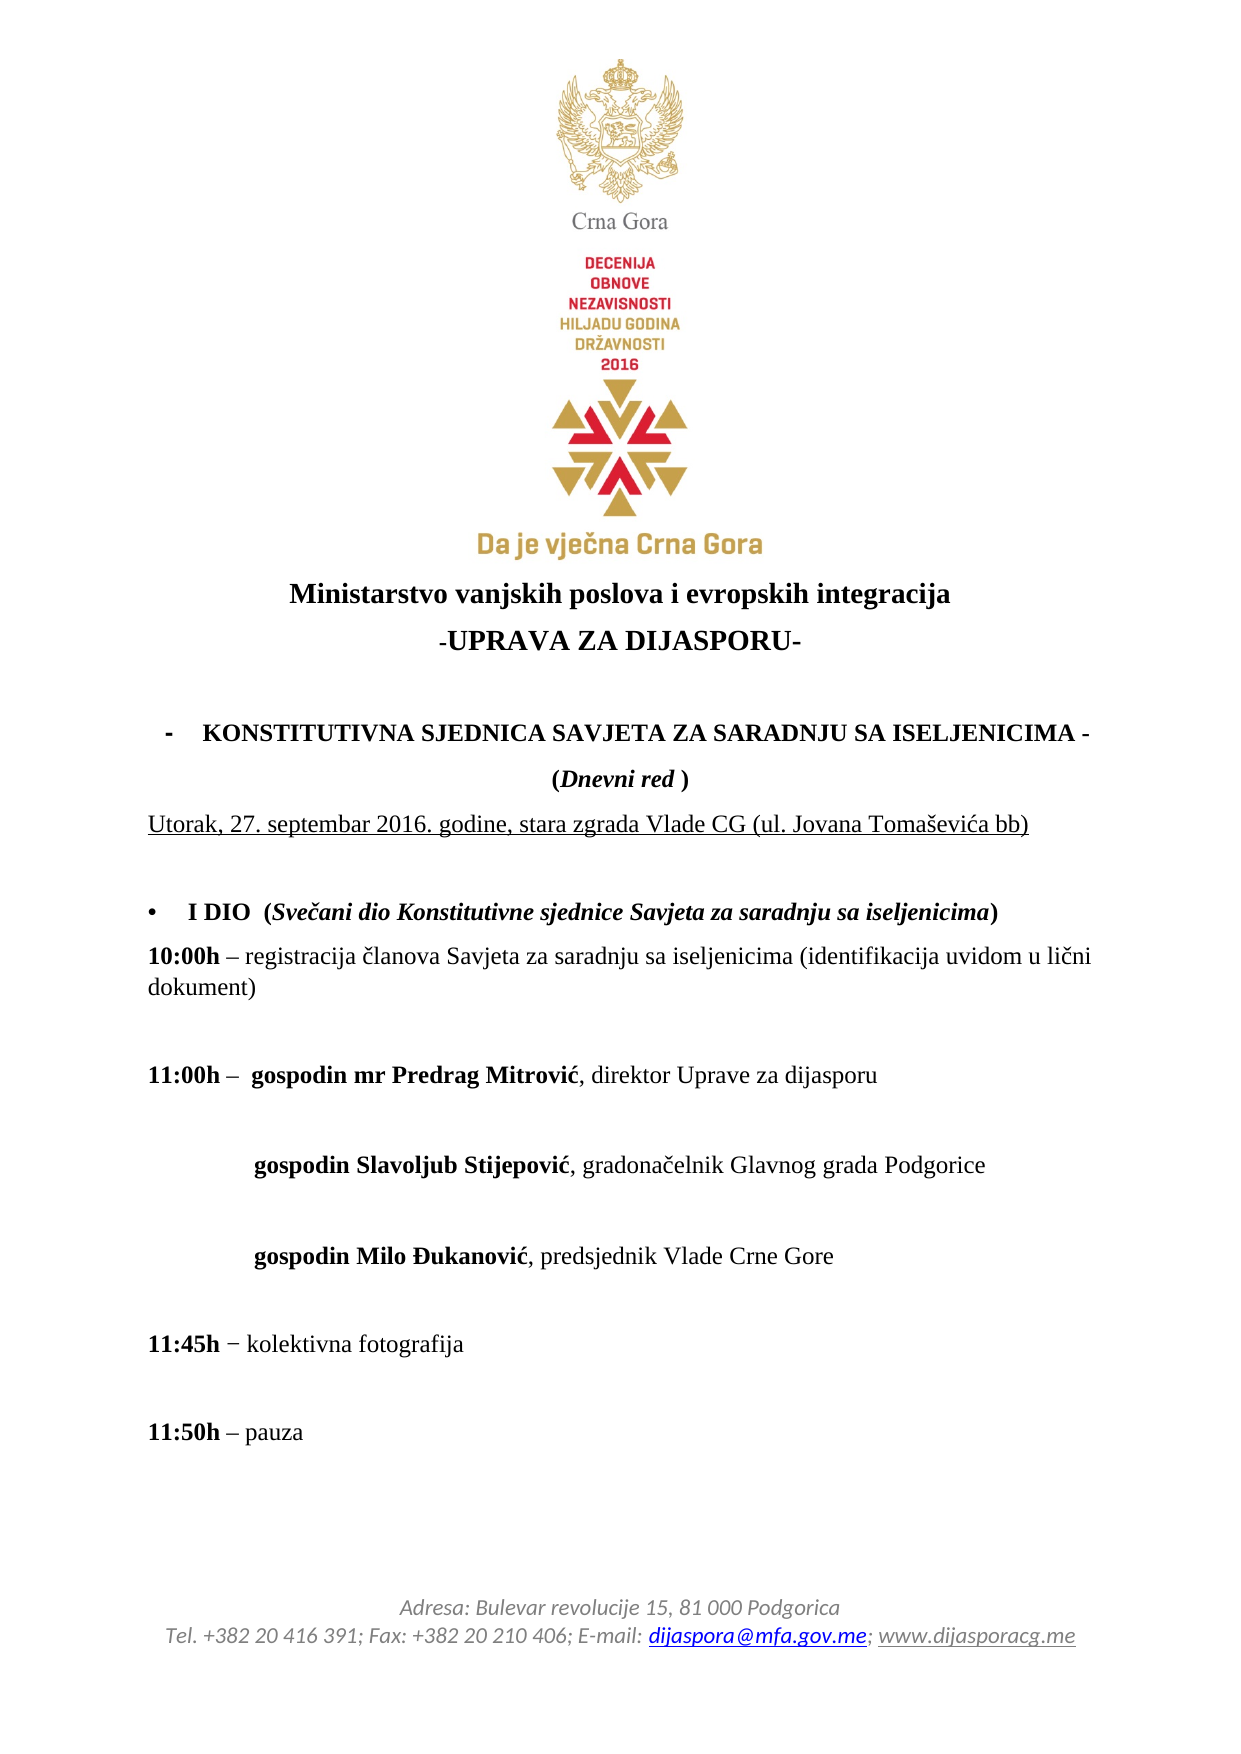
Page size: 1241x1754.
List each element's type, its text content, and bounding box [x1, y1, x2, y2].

text (Dnevni red ) [148, 764, 1092, 793]
picture [457, 59, 783, 564]
list KONSTITUTIVNA SJEDNICA SAVJETA ZA SARADNJU SA ISELJENICIMA - [163, 715, 1092, 749]
text • I DIO (Svečani dio Konstitutivne sjednice Savjeta za saradnju sa iseljenicima) [148, 897, 1092, 926]
text 11:50h – pauza [148, 1417, 1092, 1446]
text 11:00h – gospodin mr Predrag Mitrović, direktor Uprave za dijasporu [148, 1061, 1092, 1089]
text gospodin Milo Đukanović, predsjednik Vlade Crne Gore [148, 1241, 1092, 1269]
text -UPRAVA ZA DIJASPORU- [148, 623, 1092, 656]
text Ministarstvo vanjskih poslova i evropskih integracija [148, 577, 1092, 610]
text Utorak, 27. septembar 2016. godine, stara zgrada Vlade CG (ul. Jovana Tomaševića bb) [148, 809, 1092, 837]
text gospodin Slavoljub Stijepović, gradonačelnik Glavnog grada Podgorice [148, 1151, 1092, 1179]
text 11:45h − kolektivna fotografija [148, 1329, 1092, 1358]
text 10:00h – registracija članova Savjeta za saradnju sa iseljenicima (identifikacija uvidom u lični dokument) [148, 941, 1092, 1001]
